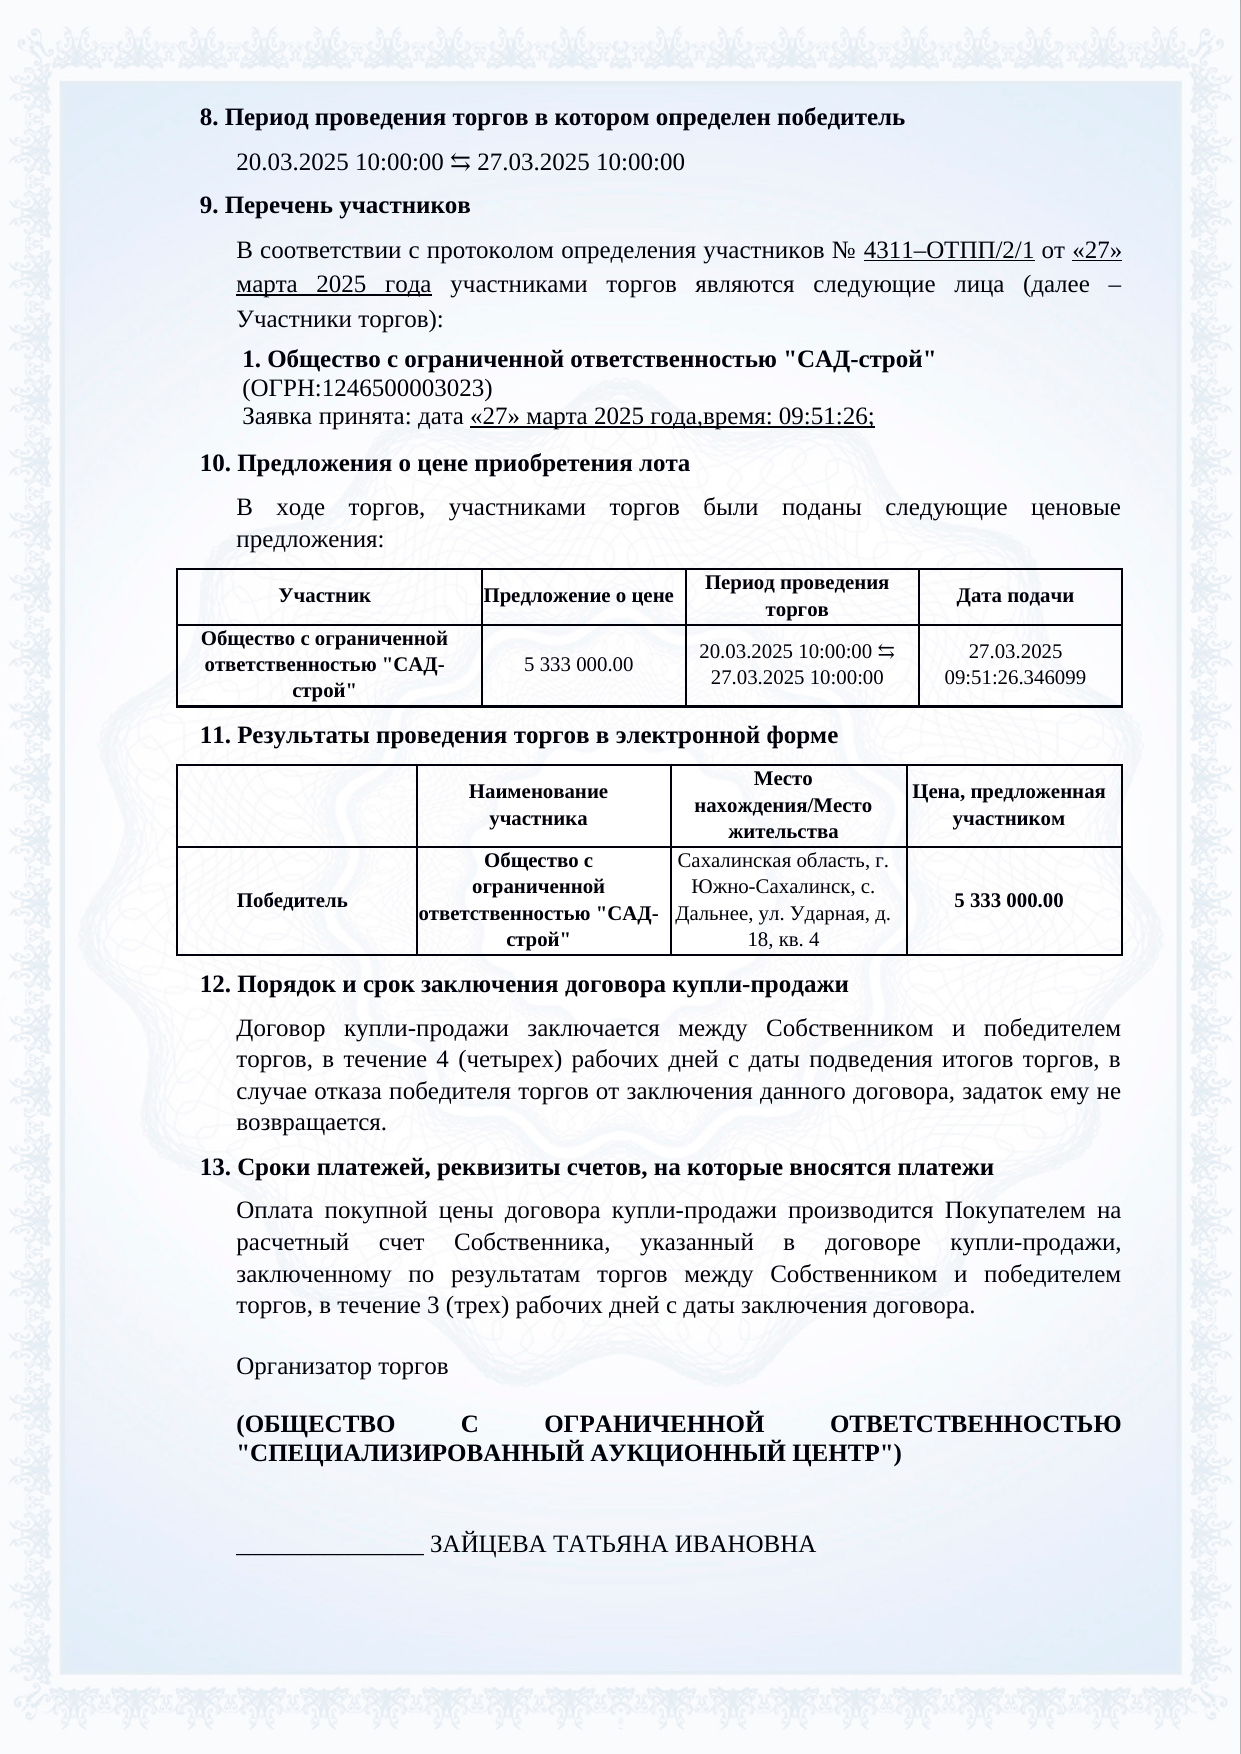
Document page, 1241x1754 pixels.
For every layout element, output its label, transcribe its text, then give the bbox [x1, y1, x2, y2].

list 8. Период проведения торгов в котором определен победитель [177, 102, 1122, 131]
text _______________ ЗАЙЦЕВА ТАТЬЯНА ИВАНОВНА [236, 1529, 1122, 1558]
table_header Предложение о цене [483, 570, 685, 623]
table_cell Общество с ограниченной ответственностью "САД-строй" [418, 848, 670, 954]
table_cell 20.03.2025 10:00:00 ⇆ 27.03.2025 10:00:00 [687, 626, 918, 705]
text Организатор торгов [236, 1351, 1122, 1380]
picture [0, 0, 1241, 1754]
table_cell 27.03.2025 09:51:26.346099 [920, 626, 1121, 705]
list 12. Порядок и срок заключения договора купли-продажи [177, 969, 1122, 997]
text Оплата покупной цены договора купли-продажи производится Покупателем на расчетный счет Собственника, указанный в договоре купли-продажи, заключенному по результатам торгов между Собственником и победителем торгов, в течение 3 (трех) рабочих дней с даты заключения договора. [236, 1196, 1122, 1319]
table_header Участник [178, 570, 481, 623]
table_header Наименование участника [418, 766, 670, 846]
list 13. Сроки платежей, реквизиты счетов, на которые вносятся платежи [177, 1152, 1122, 1180]
table_cell Победитель [178, 848, 416, 954]
table_header Место нахождения/Место жительства [672, 766, 906, 846]
text Договор купли-продажи заключается между Собственником и победителем торгов, в течение 4 (четырех) рабочих дней с даты подведения итогов торгов, в случае отказа победителя торгов от заключения данного договора, задаток ему не возвращается. [236, 1013, 1122, 1136]
list 9. Перечень участников [177, 191, 1122, 219]
list 10. Предложения о цене приобретения лота [177, 448, 1122, 477]
list 11. Результаты проведения торгов в электронной форме [177, 720, 1122, 749]
table_header 1. Общество с ограниченной ответственностью "САД-строй" (ОГРН:1246500003023) Заявка принята: дата «27» марта 2025 года, время: 09:51:26; [236, 338, 1136, 436]
table_cell Сахалинская область, г. Южно-Сахалинск, с. Дальнее, ул. Ударная, д. 18, кв. 4 [672, 848, 906, 954]
text В соответствии с протоколом определения участников № 4311–ОТПП/2/1 от «27» марта 2025 года участниками торгов являются следующие лица (далее – Участники торгов): [236, 235, 1122, 332]
table_header Дата подачи [920, 570, 1121, 623]
table_cell 5 333 000.00 [908, 848, 1121, 954]
table_header Цена, предложенная участником [908, 766, 1121, 846]
text 20.03.2025 10:00:00 ⇆ 27.03.2025 10:00:00 [192, 147, 1122, 175]
table_header Период проведения торгов [687, 570, 918, 623]
table_header [178, 766, 416, 846]
table_cell 5 333 000.00 [483, 626, 685, 705]
text В ходе торгов, участниками торгов были поданы следующие ценовые предложения: [236, 492, 1122, 553]
table_cell Общество с ограниченной ответственностью "САД-строй" [178, 626, 481, 705]
text (ОБЩЕСТВО С ОГРАНИЧЕННОЙ ОТВЕТСТВЕННОСТЬЮ "СПЕЦИАЛИЗИРОВАННЫЙ АУКЦИОННЫЙ ЦЕНТР") [236, 1409, 1122, 1466]
